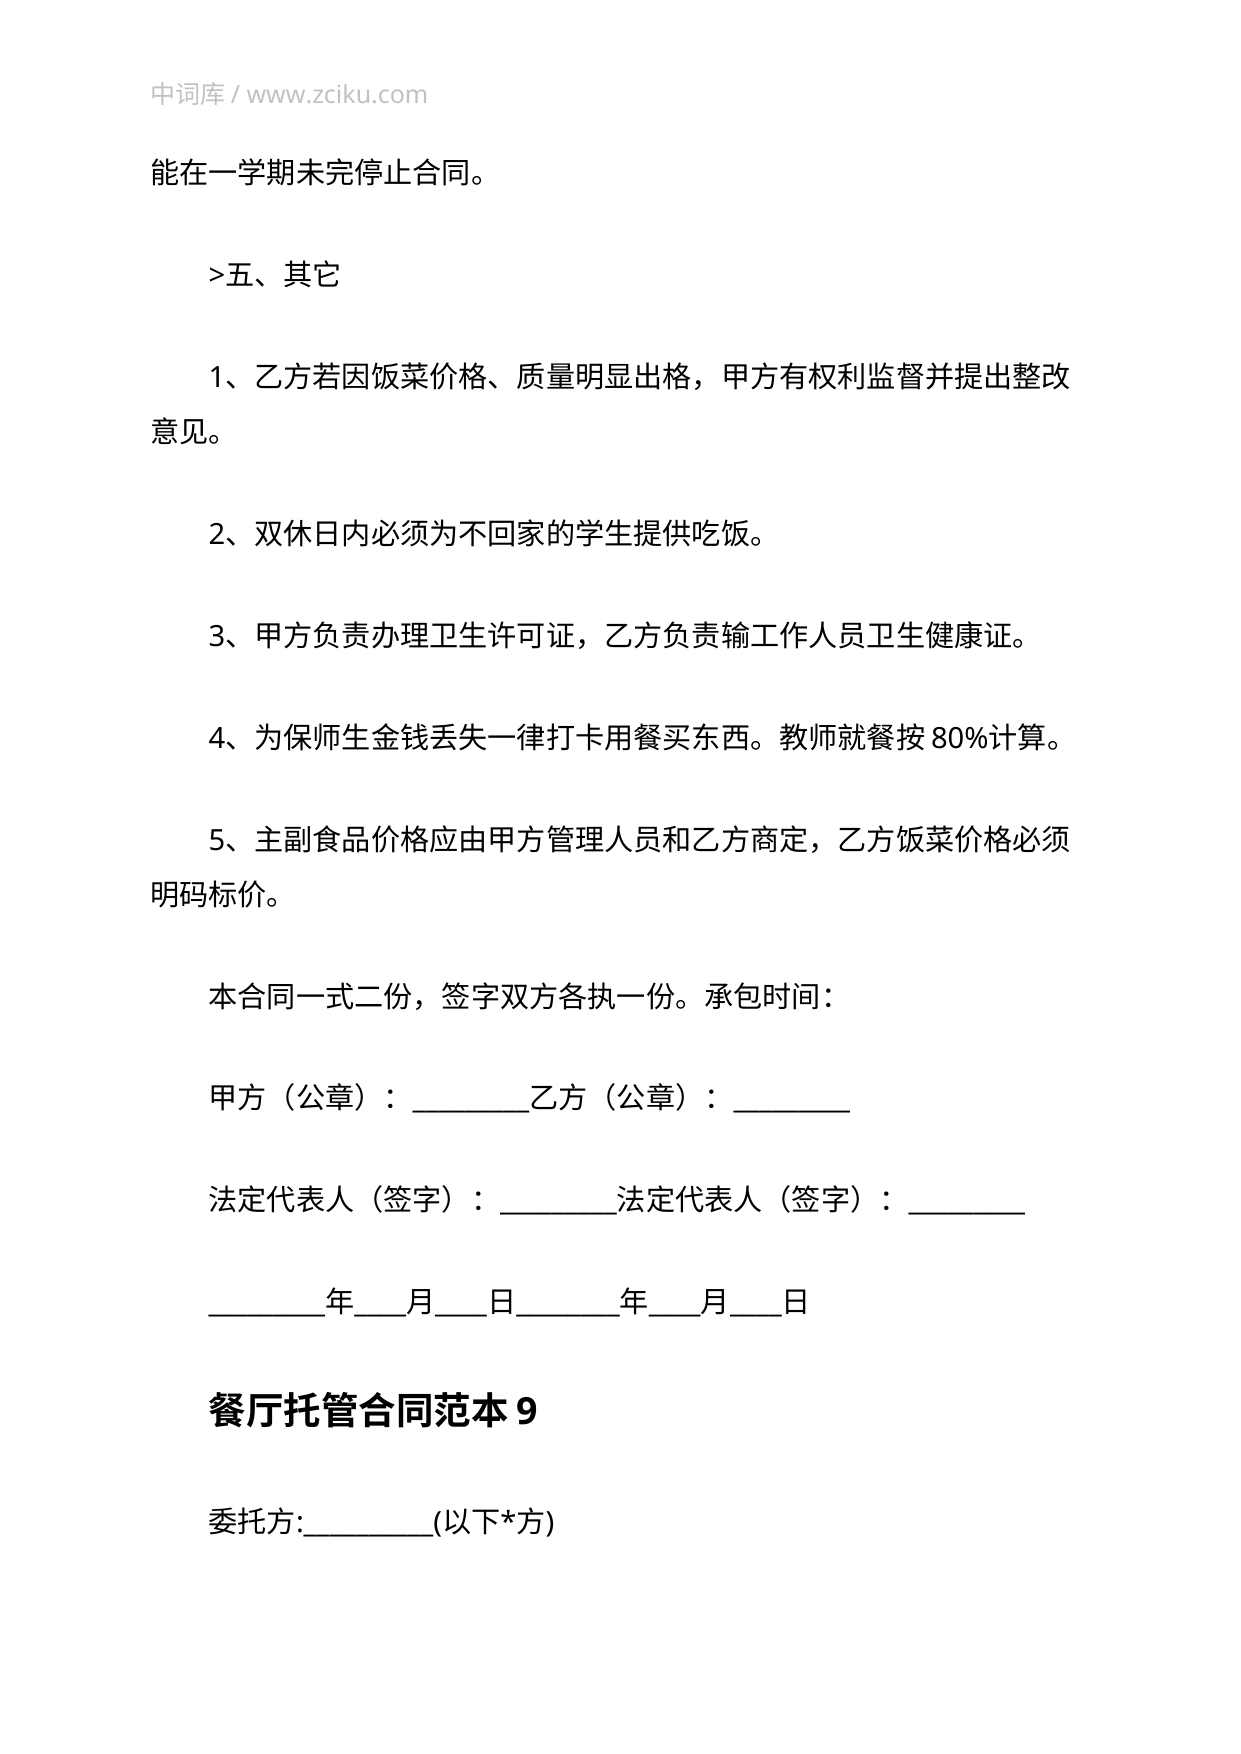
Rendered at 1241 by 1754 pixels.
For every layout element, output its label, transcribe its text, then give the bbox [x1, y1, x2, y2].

text _________年____月____日________年____月____日 [150, 1279, 1090, 1321]
text 本合同一式二份，签字双方各执一份。承包时间： [150, 973, 1090, 1016]
text 委托方:__________(以下*方) [150, 1498, 1090, 1541]
text 4、为保师生金钱丢失一律打卡用餐买东西。教师就餐按80%计算。 [150, 714, 1090, 757]
text 法定代表人（签字）：_________法定代表人（签字）：_________ [150, 1177, 1090, 1219]
text 2、双休日内必须为不回家的学生提供吃饭。 [150, 511, 1090, 553]
text 3、甲方负责办理卫生许可证，乙方负责输工作人员卫生健康证。 [150, 612, 1090, 655]
text 餐厅托管合同范本9 [150, 1381, 1090, 1435]
text >五、其它 [150, 252, 1090, 294]
text 1、乙方若因饭菜价格、质量明显出格，甲方有权利监督并提出整改意见。 [150, 354, 1090, 451]
text 甲方（公章）：_________乙方（公章）：_________ [150, 1075, 1090, 1117]
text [150, 150, 1090, 192]
text 5、主副食品价格应由甲方管理人员和乙方商定，乙方饭菜价格必须明码标价。 [150, 816, 1090, 914]
